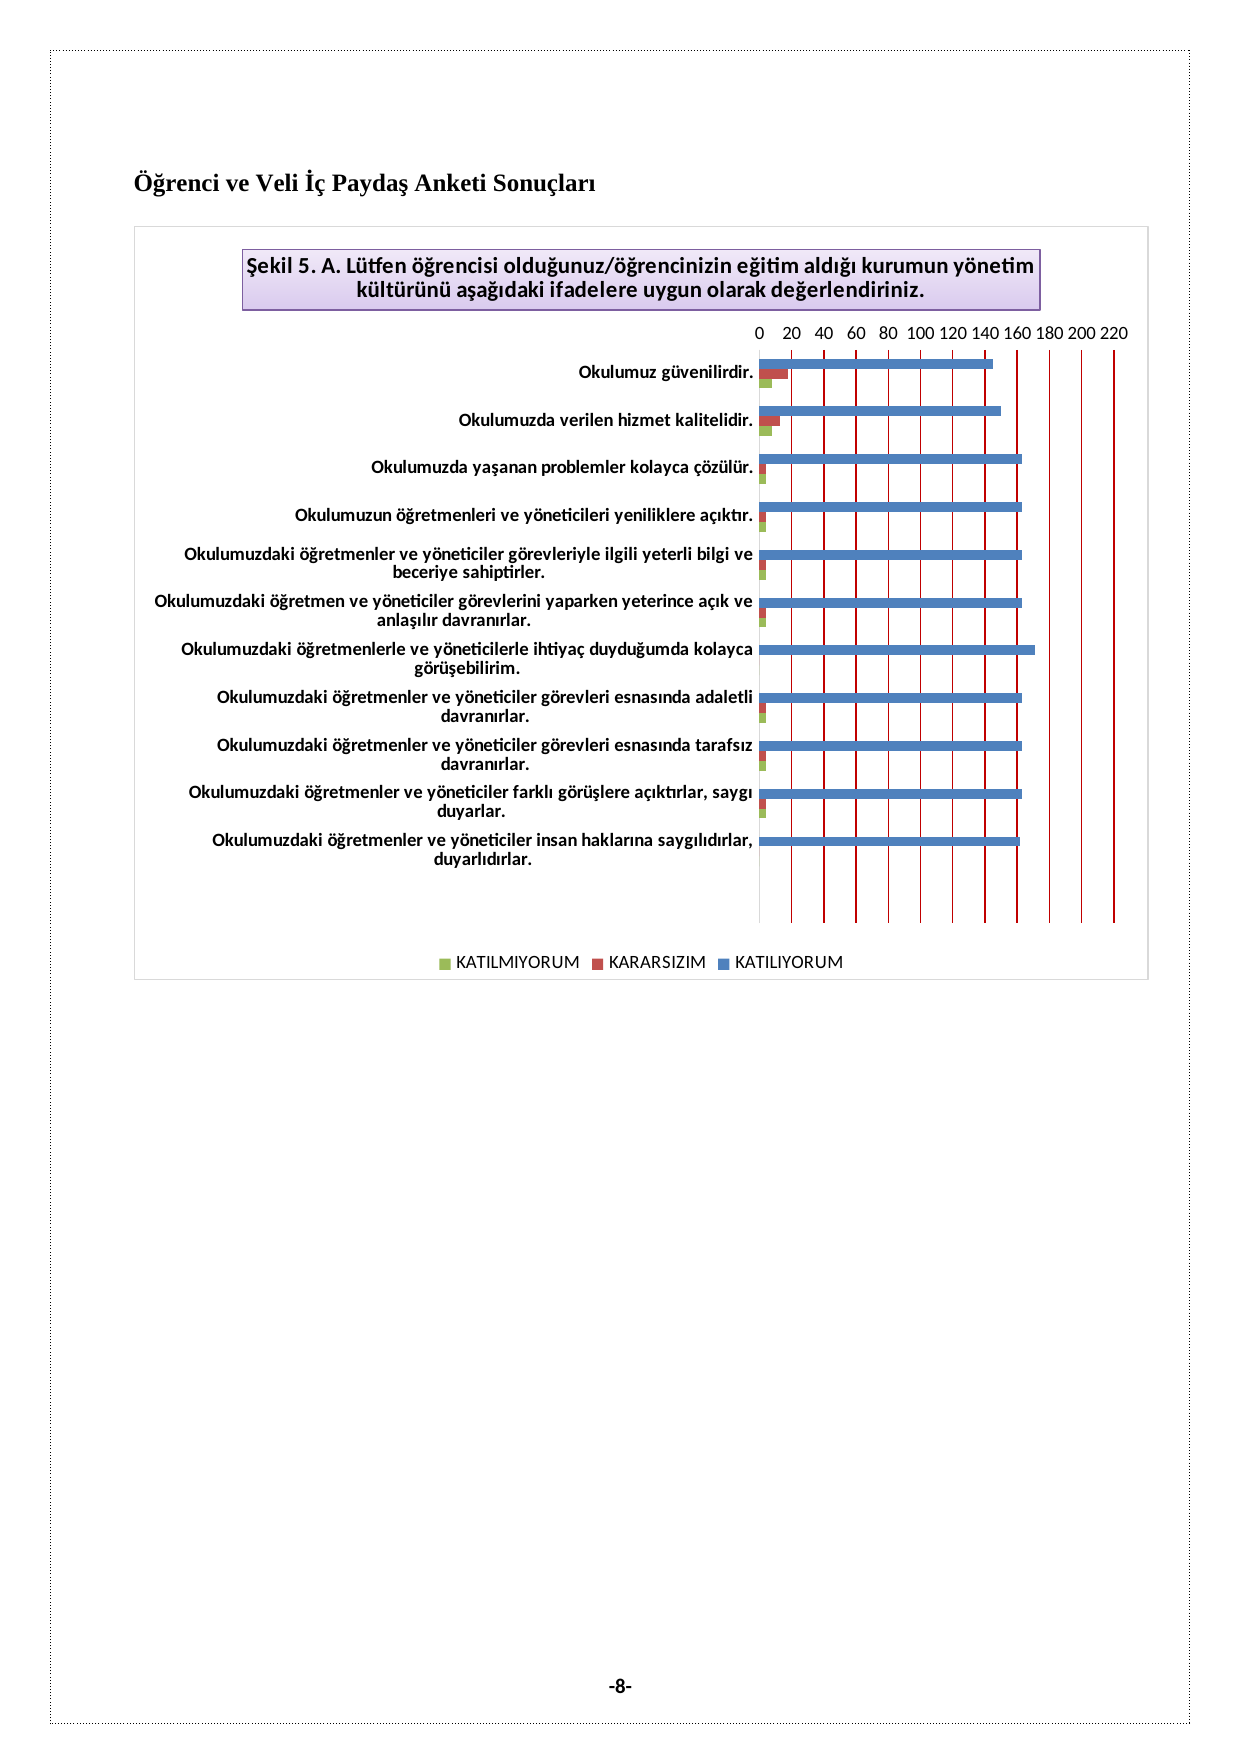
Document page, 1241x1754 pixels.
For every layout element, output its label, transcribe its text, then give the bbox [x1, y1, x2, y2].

text Öğrenci ve Veli İç Paydaş Anketi Sonuçları [133, 168, 1107, 197]
